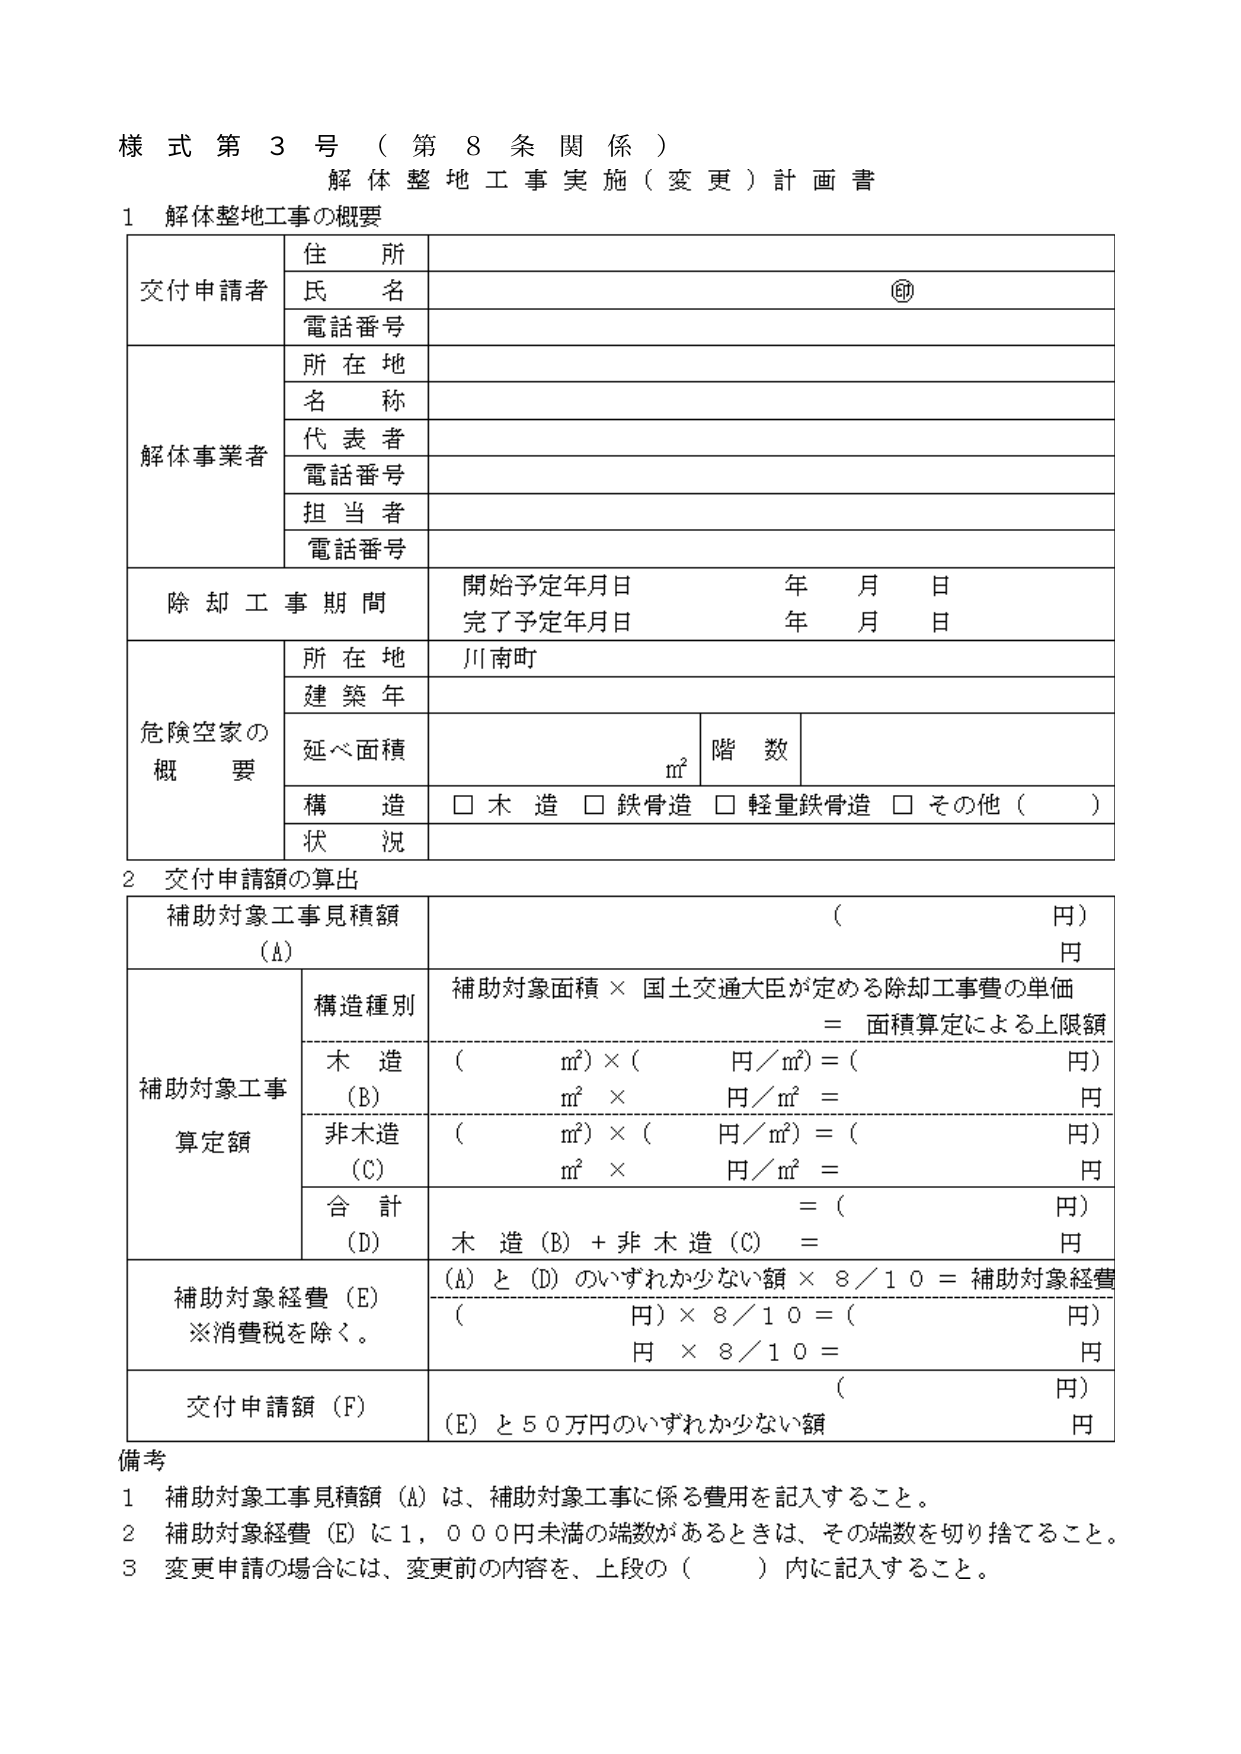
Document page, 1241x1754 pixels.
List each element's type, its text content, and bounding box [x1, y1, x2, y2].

picture [118, 169, 1115, 1579]
text 様式第３号（第８条関係） [118, 119, 1122, 170]
